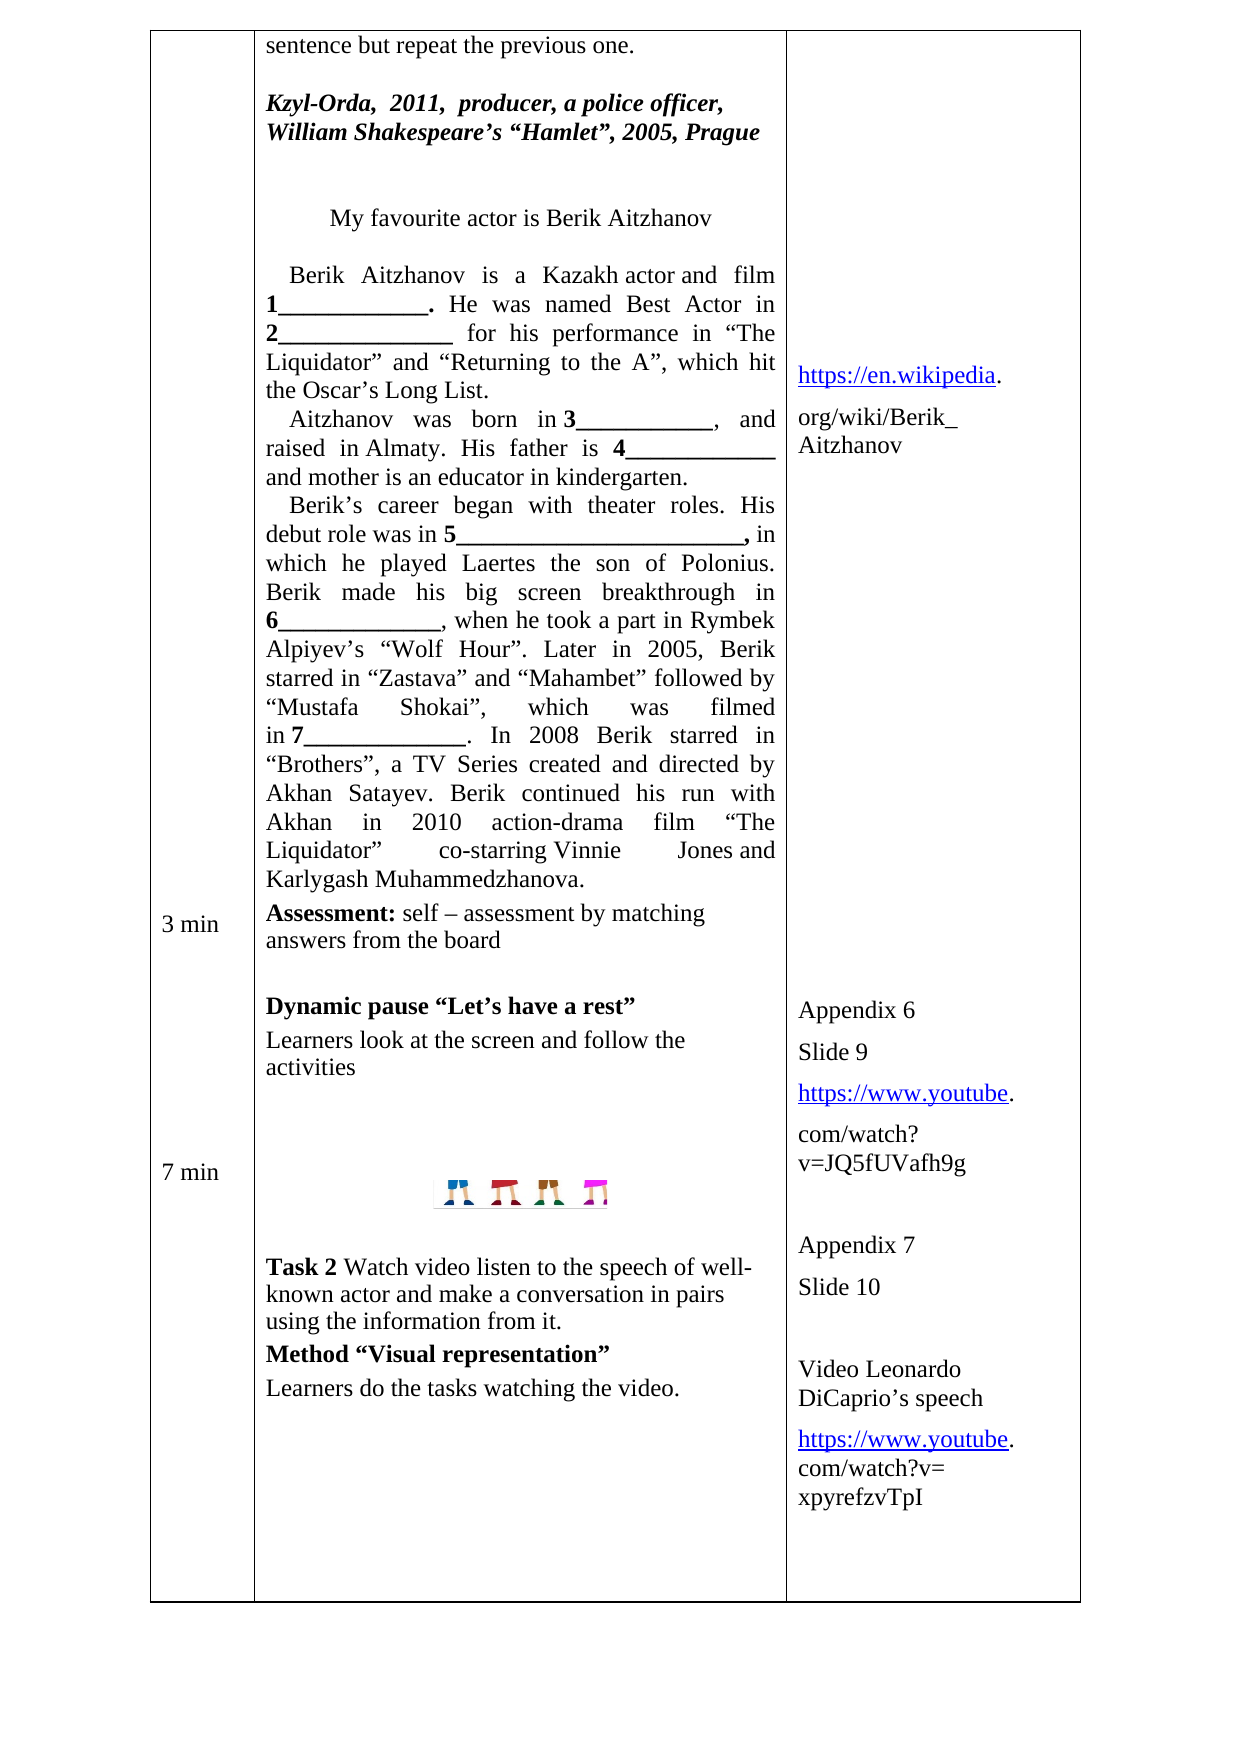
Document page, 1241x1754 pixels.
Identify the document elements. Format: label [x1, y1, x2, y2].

picture [433, 1180, 608, 1209]
table_cell [255, 31, 786, 1601]
table_cell [787, 31, 1080, 1601]
table_cell [151, 31, 254, 1601]
